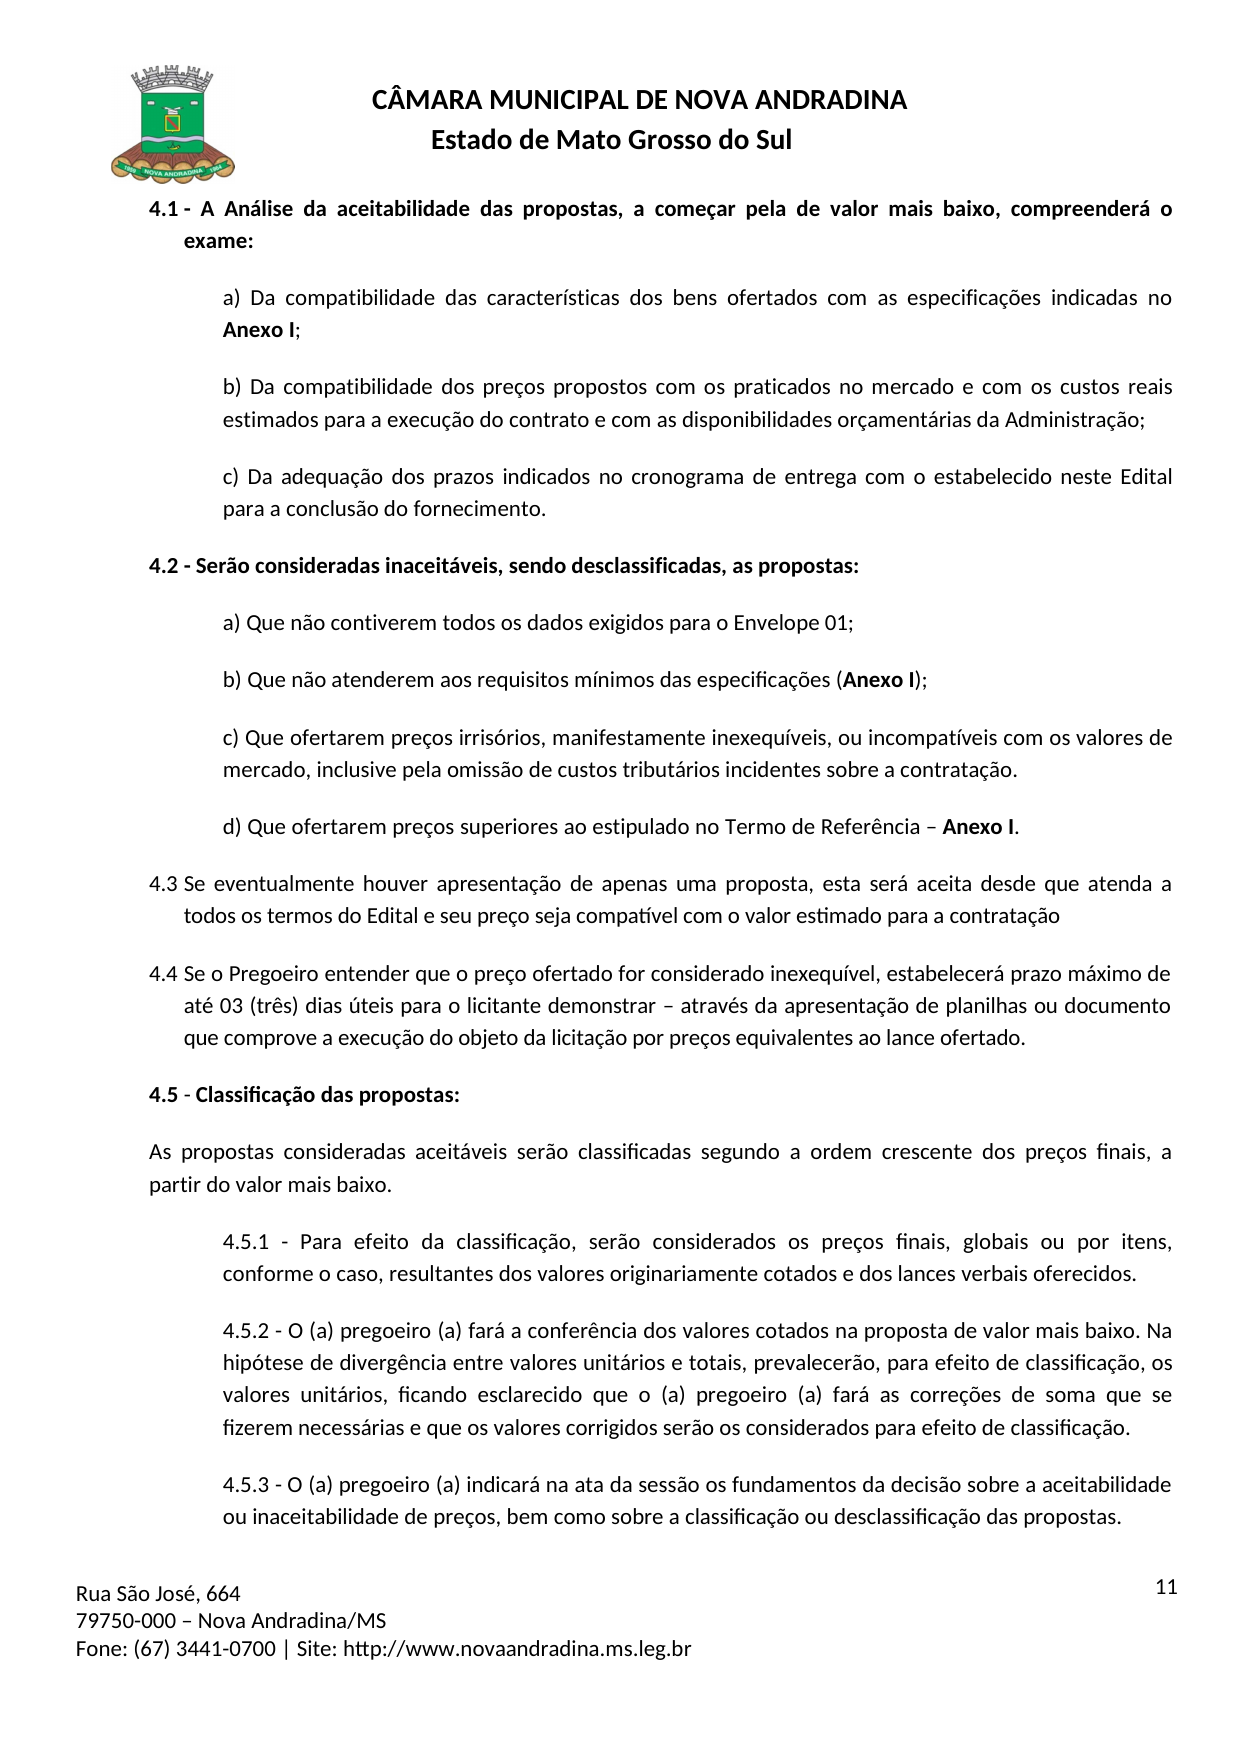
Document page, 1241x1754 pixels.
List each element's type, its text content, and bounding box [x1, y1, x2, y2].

list Que ofertarem preços irrisórios, manifestamente inexequíveis, ou incompatíveis com os valores de mercado, inclusive pela omissão de custos tributários incidentes sobre a contratação. [223, 723, 1173, 783]
list - O (a) pregoeiro (a) indicará na ata da sessão os fundamentos da decisão sobre a aceitabilidade ou inaceitabilidade de preços, bem como sobre a classificação ou desclassificação das propostas. [223, 1470, 1173, 1530]
list Que não atenderem aos requisitos mínimos das especificações (Anexo I); [223, 666, 1173, 694]
text As propostas consideradas aceitáveis serão classificadas segundo a ordem crescente dos preços finais, a partir do valor mais baixo. [149, 1137, 1173, 1198]
list Que ofertarem preços superiores ao estipulado no Termo de Referência – Anexo I. [223, 812, 1173, 840]
list Que não contiverem todos os dados exigidos para o Envelope 01; [223, 608, 1173, 636]
list Da adequação dos prazos indicados no cronograma de entrega com o estabelecido neste Edital para a conclusão do fornecimento. [223, 462, 1173, 522]
picture [111, 65, 235, 184]
list - Serão consideradas inaceitáveis, sendo desclassificadas, as propostas: [149, 551, 1173, 579]
list Se eventualmente houver apresentação de apenas uma proposta, esta será aceita desde que atenda a todos os termos do Edital e seu preço seja compatível com o valor estimado para a contratação [149, 869, 1173, 929]
list Da compatibilidade dos preços propostos com os praticados no mercado e com os custos reais estimados para a execução do contrato e com as disponibilidades orçamentárias da Administração; [223, 372, 1173, 433]
list - O (a) pregoeiro (a) fará a conferência dos valores cotados na proposta de valor mais baixo. Na hipótese de divergência entre valores unitários e totais, prevalecerão, para efeito de classificação, os valores unitários, ficando esclarecido que o (a) pregoeiro (a) fará as correções de soma que se fizerem necessárias e que os valores corrigidos serão os considerados para efeito de classificação. [223, 1316, 1173, 1441]
list - Classificação das propostas: [149, 1080, 1173, 1108]
list - Para efeito da classificação, serão considerados os preços finais, globais ou por itens, conforme o caso, resultantes dos valores originariamente cotados e dos lances verbais oferecidos. [223, 1227, 1173, 1287]
list Se o Pregoeiro entender que o preço ofertado for considerado inexequível, estabelecerá prazo máximo de até 03 (três) dias úteis para o licitante demonstrar – através da apresentação de planilhas ou documento que comprove a execução do objeto da licitação por preços equivalentes ao lance ofertado. [149, 959, 1173, 1051]
list - A Análise da aceitabilidade das propostas, a começar pela de valor mais baixo, compreenderá o exame: [149, 194, 1173, 254]
list Da compatibilidade das características dos bens ofertados com as especificações indicadas no Anexo I; [223, 283, 1173, 343]
